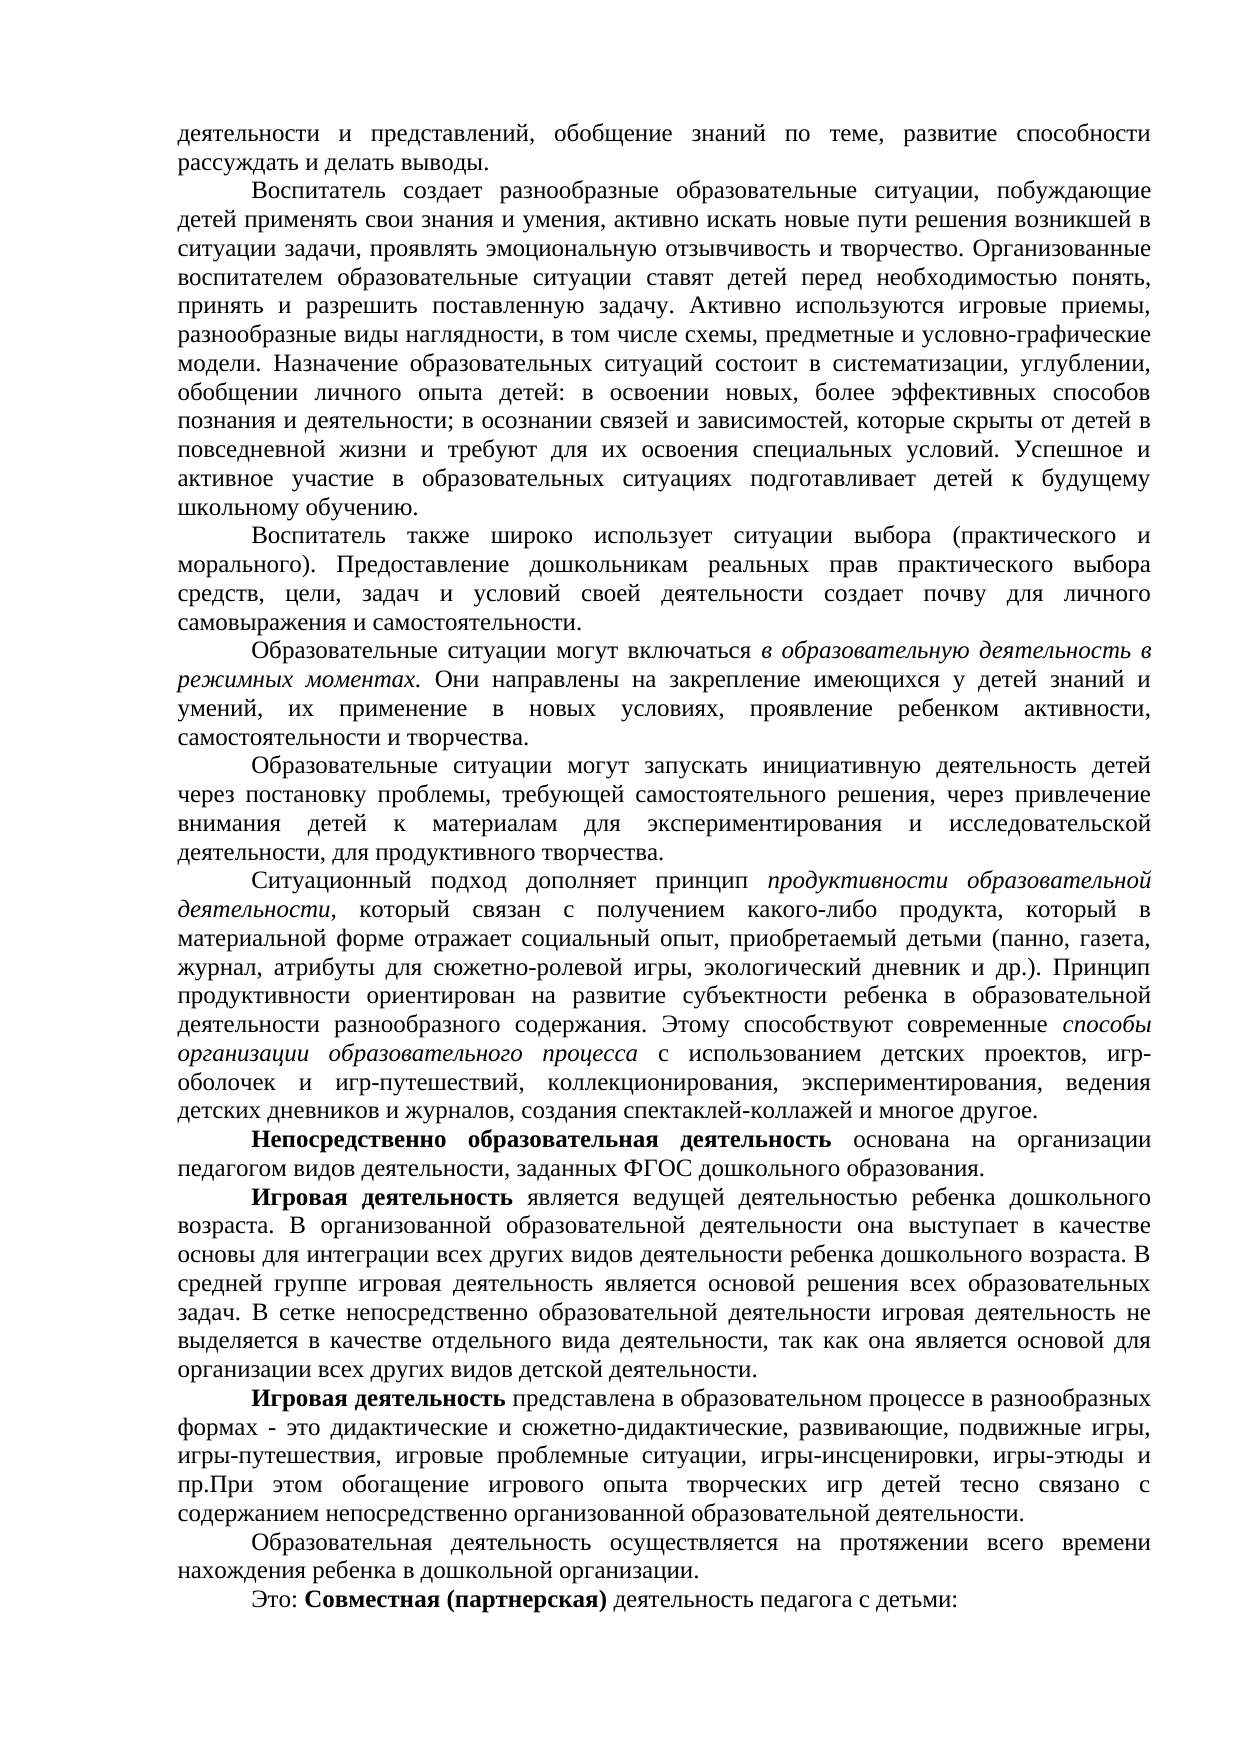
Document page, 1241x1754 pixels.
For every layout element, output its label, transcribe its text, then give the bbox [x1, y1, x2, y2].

text Воспитатель также широко использует ситуации выбора (практического и морального). Предоставление дошкольникам реальных прав практического выбора средств, цели, задач и условий своей деятельности создает почву для личного самовыражения и самостоятельности. [177, 521, 1152, 636]
text Это: Совместная (партнерская) деятельность педагога с детьми: [177, 1584, 1152, 1613]
text Игровая деятельность представлена в образовательном процессе в разнообразных формах - это дидактические и сюжетно-дидактические, развивающие, подвижные игры, игры-путешествия, игровые проблемные ситуации, игры-инсценировки, игры-этюды и пр.При этом обогащение игрового опыта творческих игр детей тесно связано с содержанием непосредственно организованной образовательной деятельности. [177, 1383, 1152, 1527]
text Ситуационный подход дополняет принцип продуктивности образовательной деятельности, который связан с получением какого-либо продукта, который в материальной форме отражает социальный опыт, приобретаемый детьми (панно, газета, журнал, атрибуты для сюжетно-ролевой игры, экологический дневник и др.). Принцип продуктивности ориентирован на развитие субъектности ребенка в образовательной деятельности разнообразного содержания. Этому способствуют современные способы организации образовательного процесса с использованием детских проектов, игр-оболочек и игр-путешествий, коллекционирования, экспериментирования, ведения детских дневников и журналов, создания спектаклей-коллажей и многое другое. [177, 866, 1152, 1124]
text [177, 118, 1152, 176]
text Образовательные ситуации могут включаться в образовательную деятельность в режимных моментах. Они направлены на закрепление имеющихся у детей знаний и умений, их применение в новых условиях, проявление ребенком активности, самостоятельности и творчества. [177, 636, 1152, 751]
text Образовательная деятельность осуществляется на протяжении всего времени нахождения ребенка в дошкольной организации. [177, 1527, 1152, 1584]
text Образовательные ситуации могут запускать инициативную деятельность детей через постановку проблемы, требующей самостоятельного решения, через привлечение внимания детей к материалам для экспериментирования и исследовательской деятельности, для продуктивного творчества. [177, 751, 1152, 866]
text Игровая деятельность является ведущей деятельностью ребенка дошкольного возраста. В организованной образовательной деятельности она выступает в качестве основы для интеграции всех других видов деятельности ребенка дошкольного возраста. В средней группе игровая деятельность является основой решения всех образовательных задач. В сетке непосредственно образовательной деятельности игровая деятельность не выделяется в качестве отдельного вида деятельности, так как она является основой для организации всех других видов детской деятельности. [177, 1182, 1152, 1383]
text Воспитатель создает разнообразные образовательные ситуации, побуждающие детей применять свои знания и умения, активно искать новые пути решения возникшей в ситуации задачи, проявлять эмоциональную отзывчивость и творчество. Организованные воспитателем образовательные ситуации ставят детей перед необходимостью понять, принять и разрешить поставленную задачу. Активно используются игровые приемы, разнообразные виды наглядности, в том числе схемы, предметные и условно-графические модели. Назначение образовательных ситуаций состоит в систематизации, углублении, обобщении личного опыта детей: в освоении новых, более эффективных способов познания и деятельности; в осознании связей и зависимостей, которые скрыты от детей в повседневной жизни и требуют для их освоения специальных условий. Успешное и активное участие в образовательных ситуациях подготавливает детей к будущему школьному обучению. [177, 176, 1152, 521]
text Непосредственно образовательная деятельность основана на организации педагогом видов деятельности, заданных ФГОС дошкольного образования. [177, 1124, 1152, 1182]
